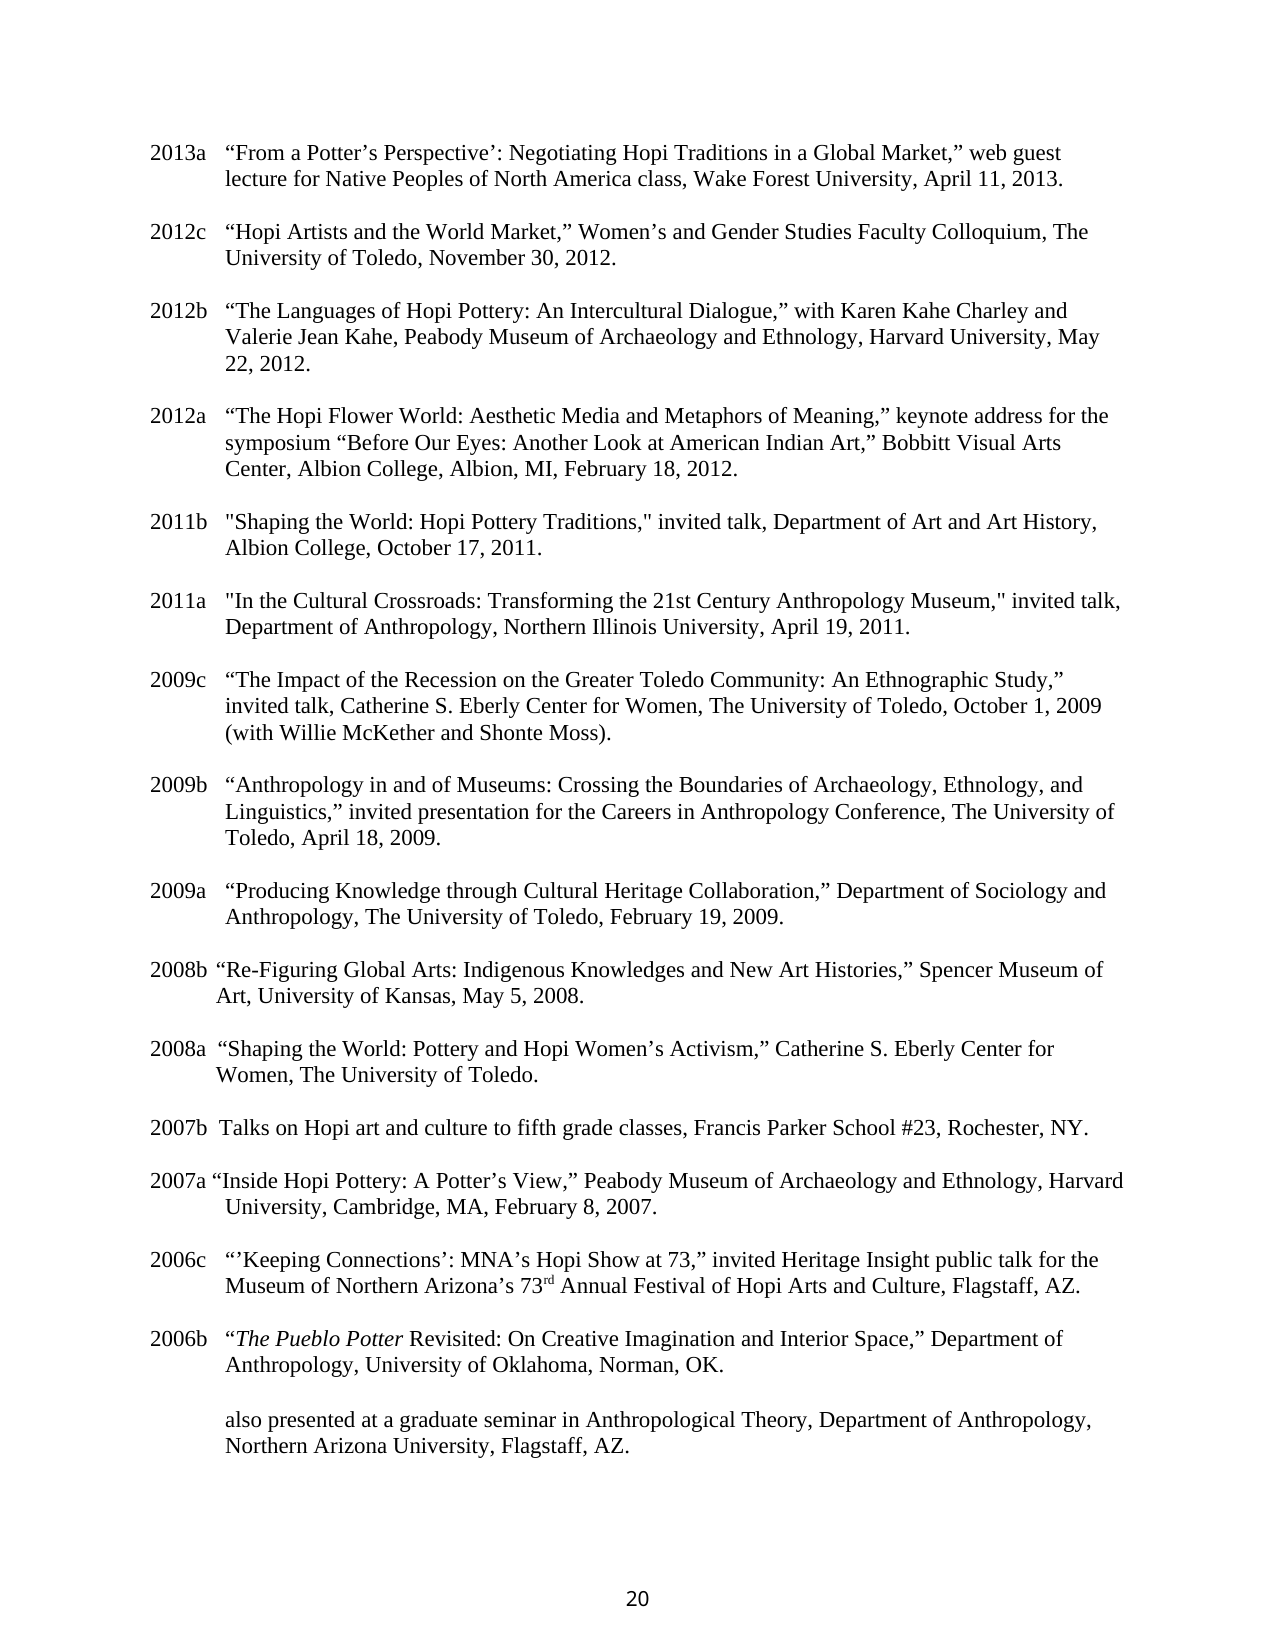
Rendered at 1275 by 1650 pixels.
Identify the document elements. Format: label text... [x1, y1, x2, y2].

text 2011a "In the Cultural Crossroads: Transforming the 21st Century Anthropology Museum," invited talk, Department of Anthropology, Northern Illinois University, April 19, 2011. [150, 587, 1125, 639]
text 2007a “Inside Hopi Pottery: A Potter’s View,” Peabody Museum of Archaeology and Ethnology, Harvard University, Cambridge, MA, February 8, 2007. [150, 1167, 1125, 1219]
text 2008b “Re-Figuring Global Arts: Indigenous Knowledges and New Art Histories,” Spencer Museum of Art, University of Kansas, May 5, 2008. [150, 956, 1125, 1008]
text 2008a “Shaping the World: Pottery and Hopi Women’s Activism,” Catherine S. Eberly Center for Women, The University of Toledo. [150, 1035, 1125, 1088]
text 2006c “’Keeping Connections’: MNA’s Hopi Show at 73,” invited Heritage Insight public talk for the Museum of Northern Arizona’s 73rd Annual Festival of Hopi Arts and Culture, Flagstaff, AZ. [150, 1246, 1125, 1298]
text 2012b “The Languages of Hopi Pottery: An Intercultural Dialogue,” with Karen Kahe Charley and Valerie Jean Kahe, Peabody Museum of Archaeology and Ethnology, Harvard University, May 22, 2012. [150, 297, 1125, 376]
text 2012a “The Hopi Flower World: Aesthetic Media and Metaphors of Meaning,” keynote address for the symposium “Before Our Eyes: Another Look at American Indian Art,” Bobbitt Visual Arts Center, Albion College, Albion, MI, February 18, 2012. [150, 402, 1125, 481]
text 2013a “From a Potter’s Perspective’: Negotiating Hopi Traditions in a Global Market,” web guest lecture for Native Peoples of North America class, Wake Forest University, April 11, 2013. [150, 139, 1125, 192]
text 2009b “Anthropology in and of Museums: Crossing the Boundaries of Archaeology, Ethnology, and Linguistics,” invited presentation for the Careers in Anthropology Conference, The University of Toledo, April 18, 2009. [150, 771, 1125, 850]
text 2009c “The Impact of the Recession on the Greater Toledo Community: An Ethnographic Study,” invited talk, Catherine S. Eberly Center for Women, The University of Toledo, October 1, 2009 (with Willie McKether and Shonte Moss). [150, 666, 1125, 745]
text 2006b “The Pueblo Potter Revisited: On Creative Imagination and Interior Space,” Department of Anthropology, University of Oklahoma, Norman, OK. [150, 1325, 1125, 1377]
text also presented at a graduate seminar in Anthropological Theory, Department of Anthropology, Northern Arizona University, Flagstaff, AZ. [150, 1406, 1125, 1459]
text 2007b Talks on Hopi art and culture to fifth grade classes, Francis Parker School #23, Rochester, NY. [150, 1114, 1125, 1140]
text 2011b "Shaping the World: Hopi Pottery Traditions," invited talk, Department of Art and Art History, Albion College, October 17, 2011. [150, 508, 1125, 561]
text 2012c “Hopi Artists and the World Market,” Women’s and Gender Studies Faculty Colloquium, The University of Toledo, November 30, 2012. [150, 218, 1125, 271]
text 2009a “Producing Knowledge through Cultural Heritage Collaboration,” Department of Sociology and Anthropology, The University of Toledo, February 19, 2009. [150, 877, 1125, 929]
